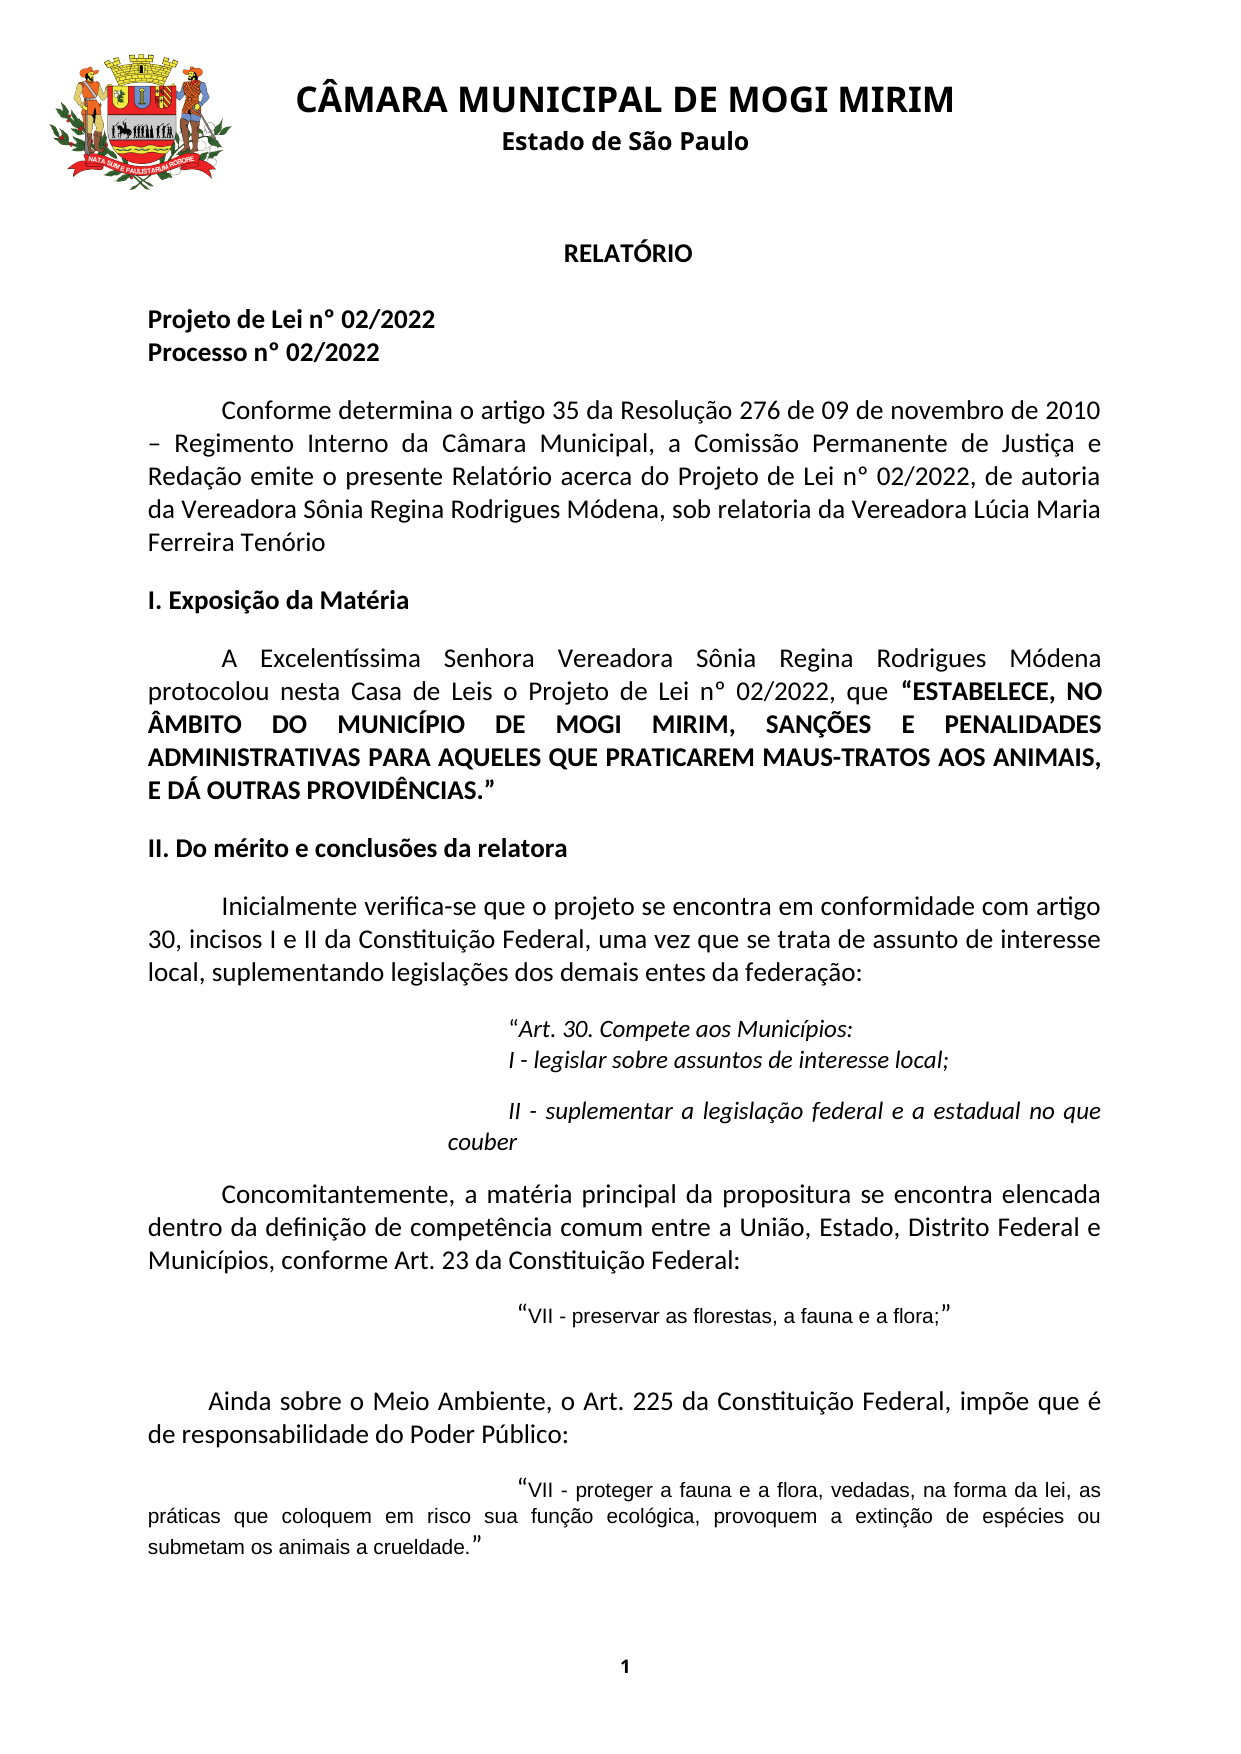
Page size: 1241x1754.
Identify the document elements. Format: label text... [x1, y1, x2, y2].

text “VII - preservar as florestas, a fauna e a flora;” [148, 1297, 1103, 1330]
text A Excelentíssima Senhora Vereadora Sônia Regina Rodrigues Módena protocolou nesta Casa de Leis o Projeto de Lei nº 02/2022, que “ESTABELECE, NO ÂMBITO DO MUNICÍPIO DE MOGI MIRIM, SANÇÕES E PENALIDADES ADMINISTRATIVAS PARA AQUELES QUE PRATICAREM MAUS-TRATOS AOS ANIMAIS, E DÁ OUTRAS PROVIDÊNCIAS.” [148, 641, 1103, 807]
text Projeto de Lei nº 02/2022 [148, 269, 1103, 335]
text I. Exposição da Matéria [148, 583, 1103, 616]
text Concomitantemente, a matéria principal da propositura se encontra elencada dentro da definição de competência comum entre a União, Estado, Distrito Federal e Municípios, conforme Art. 23 da Constituição Federal: [148, 1177, 1103, 1276]
text Ainda sobre o Meio Ambiente, o Art. 225 da Constituição Federal, impõe que é de responsabilidade do Poder Público: [148, 1384, 1103, 1450]
text Conforme determina o artigo 35 da Resolução 276 de 09 de novembro de 2010 – Regimento Interno da Câmara Municipal, a Comissão Permanente de Justiça e Redação emite o presente Relatório acerca do Projeto de Lei nº 02/2022, de autoria da Vereadora Sônia Regina Rodrigues Módena, sob relatoria da Vereadora Lúcia Maria Ferreira Tenório [148, 393, 1103, 558]
text II. Do mérito e conclusões da relatora [148, 832, 1103, 864]
text Processo nº 02/2022 [148, 335, 1103, 368]
text I - legislar sobre assuntos de interesse local; [448, 1044, 1103, 1075]
text RELATÓRIO [148, 236, 1103, 269]
text “VII - proteger a fauna e a flora, vedadas, na forma da lei, as práticas que coloquem em risco sua função ecológica, provoquem a extinção de espécies ou submetam os animais a crueldade.” [148, 1471, 1103, 1561]
text “Art. 30. Compete aos Municípios: [448, 1014, 1103, 1044]
picture [26, 42, 253, 202]
text II - suplementar a legislação federal e a estadual no que couber [448, 1096, 1103, 1157]
text Inicialmente verifica-se que o projeto se encontra em conformidade com artigo 30, incisos I e II da Constituição Federal, uma vez que se trata de assunto de interesse local, suplementando legislações dos demais entes da federação: [148, 889, 1103, 989]
